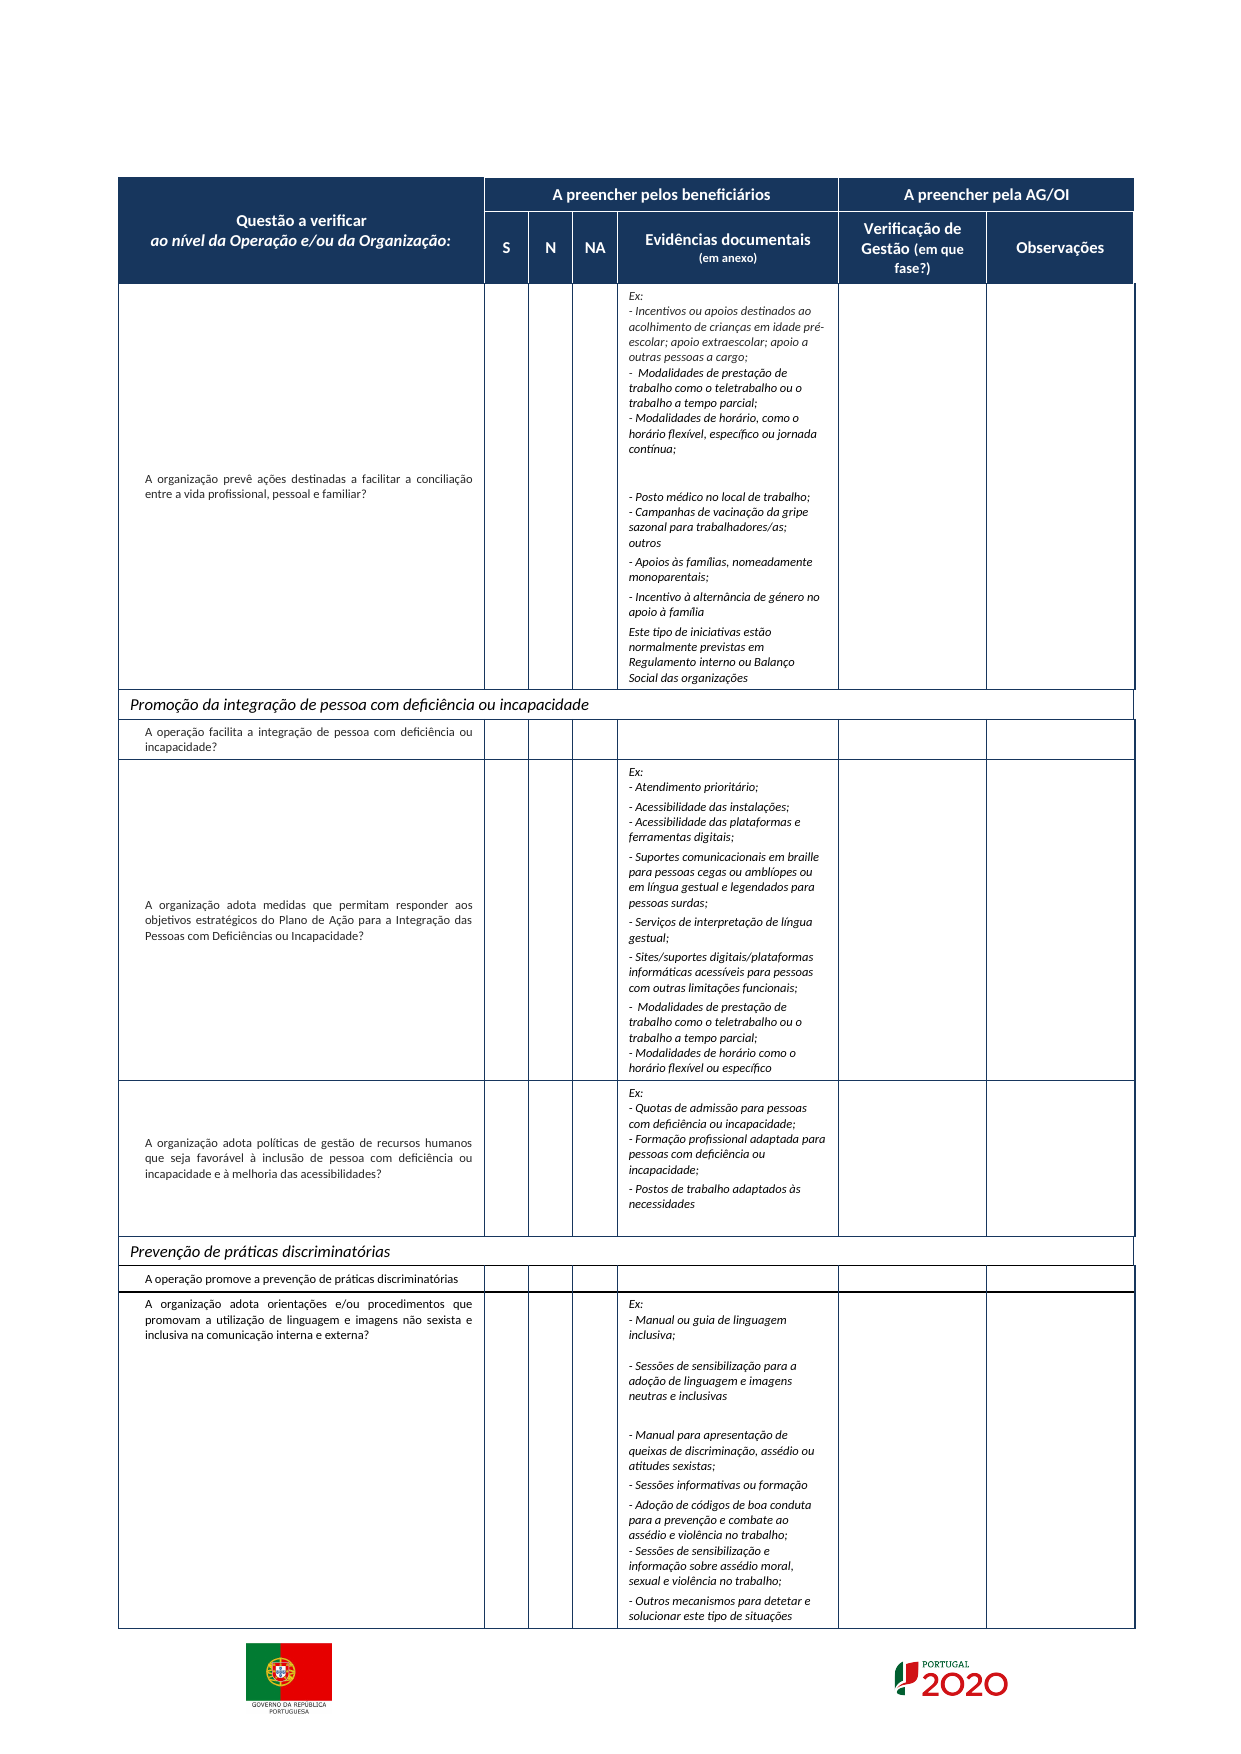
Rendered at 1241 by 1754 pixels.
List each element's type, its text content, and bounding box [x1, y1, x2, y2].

table_cell [573, 760, 617, 1080]
table_cell [839, 1081, 986, 1236]
table_cell [485, 1081, 528, 1236]
table_cell Ex: - Atendimento prioritário; - Acessibilidade das instalações; - Acessibilidade das plataformas e ferramentas digitais; - Suportes comunicacionais em braille para pessoas cegas ou amblíopes ou em língua gestual e legendados para pessoas surdas; - Serviços de interpretação de língua gestual; - Sites/suportes digitais/plataformas informáticas acessíveis para pessoas com outras limitações funcionais; - Modalidades de prestação de trabalho como o teletrabalho ou o trabalho a tempo parcial; - Modalidades de horário como o horário flexível ou específico [618, 760, 838, 1080]
table_cell A operação facilita a integração de pessoa com deficiência ou incapacidade? [119, 720, 484, 759]
table_cell A operação promove a prevenção de práticas discriminatórias [119, 1266, 484, 1291]
table_cell A preencher pelos beneficiários [485, 178, 838, 211]
table_cell A organização adota políticas de gestão de recursos humanos que seja favorável à inclusão de pessoa com deficiência ou incapacidade e à melhoria das acessibilidades? [119, 1081, 484, 1236]
table_cell [573, 720, 617, 759]
table_cell [618, 1266, 838, 1291]
picture [894, 1661, 1008, 1696]
table_cell [529, 1293, 572, 1628]
table_cell A organização adota medidas que permitam responder aos objetivos estratégicos do Plano de Ação para a Integração das Pessoas com Deficiências ou Incapacidade? [119, 760, 484, 1080]
table_cell [529, 1081, 572, 1236]
table_cell [485, 1293, 528, 1628]
table_cell [529, 284, 572, 689]
table_cell S [485, 212, 528, 283]
table_cell [839, 1293, 986, 1628]
table_cell [618, 720, 838, 759]
table_cell NA [573, 212, 617, 283]
table_cell Questão a verificar ao nível da Operação e/ou da Organização: [119, 178, 484, 283]
table_cell [573, 284, 617, 689]
table_cell Observações [987, 212, 1133, 283]
table_cell [529, 720, 572, 759]
table_cell A preencher pela AG/OI [839, 178, 1134, 211]
table_cell Ex: - Incentivos ou apoios destinados ao acolhimento de crianças em idade pré-escolar; apoio extraescolar; apoio a outras pessoas a cargo; - Modalidades de prestação de trabalho como o teletrabalho ou o trabalho a tempo parcial; - Modalidades de horário, como o horário flexível, específico ou jornada contínua; - Posto médico no local de trabalho; - Campanhas de vacinação da gripe sazonal para trabalhadores/as; outros - Apoios às famílias, nomeadamente monoparentais; - Incentivo à alternância de género no apoio à família Este tipo de iniciativas estão normalmente previstas em Regulamento interno ou Balanço Social das organizações [618, 284, 838, 689]
table_cell Verificação de Gestão (em que fase?) [839, 212, 986, 283]
table_cell [987, 1293, 1134, 1628]
table_cell [573, 1266, 617, 1291]
table_cell [987, 1266, 1134, 1291]
table_cell [573, 1293, 617, 1628]
table_cell N [529, 212, 572, 283]
table_cell [839, 760, 986, 1080]
table_cell [485, 720, 528, 759]
table_cell [485, 1266, 528, 1291]
table_cell [529, 1266, 572, 1291]
table_cell [839, 1266, 986, 1291]
table_cell [987, 760, 1134, 1080]
table_cell Prevenção de práticas discriminatórias [119, 1237, 1133, 1265]
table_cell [119, 1293, 484, 1628]
table_cell [485, 760, 528, 1080]
table_cell Evidências documentais (em anexo) [618, 212, 838, 283]
table_cell Promoção da integração de pessoa com deficiência ou incapacidade [119, 690, 1133, 719]
table_cell [987, 720, 1134, 759]
table_cell [573, 1081, 617, 1236]
table_cell [485, 284, 528, 689]
table_cell [987, 284, 1134, 689]
table_cell [839, 284, 986, 689]
table_cell Ex: - Quotas de admissão para pessoas com deficiência ou incapacidade; - Formação profissional adaptada para pessoas com deficiência ou incapacidade; - Postos de trabalho adaptados às necessidades [618, 1081, 838, 1236]
table_cell A organização prevê ações destinadas a facilitar a conciliação entre a vida profissional, pessoal e familiar? [119, 284, 484, 689]
table_cell [987, 1081, 1134, 1236]
table_cell [839, 720, 986, 759]
picture [246, 1643, 332, 1714]
table_cell [529, 760, 572, 1080]
